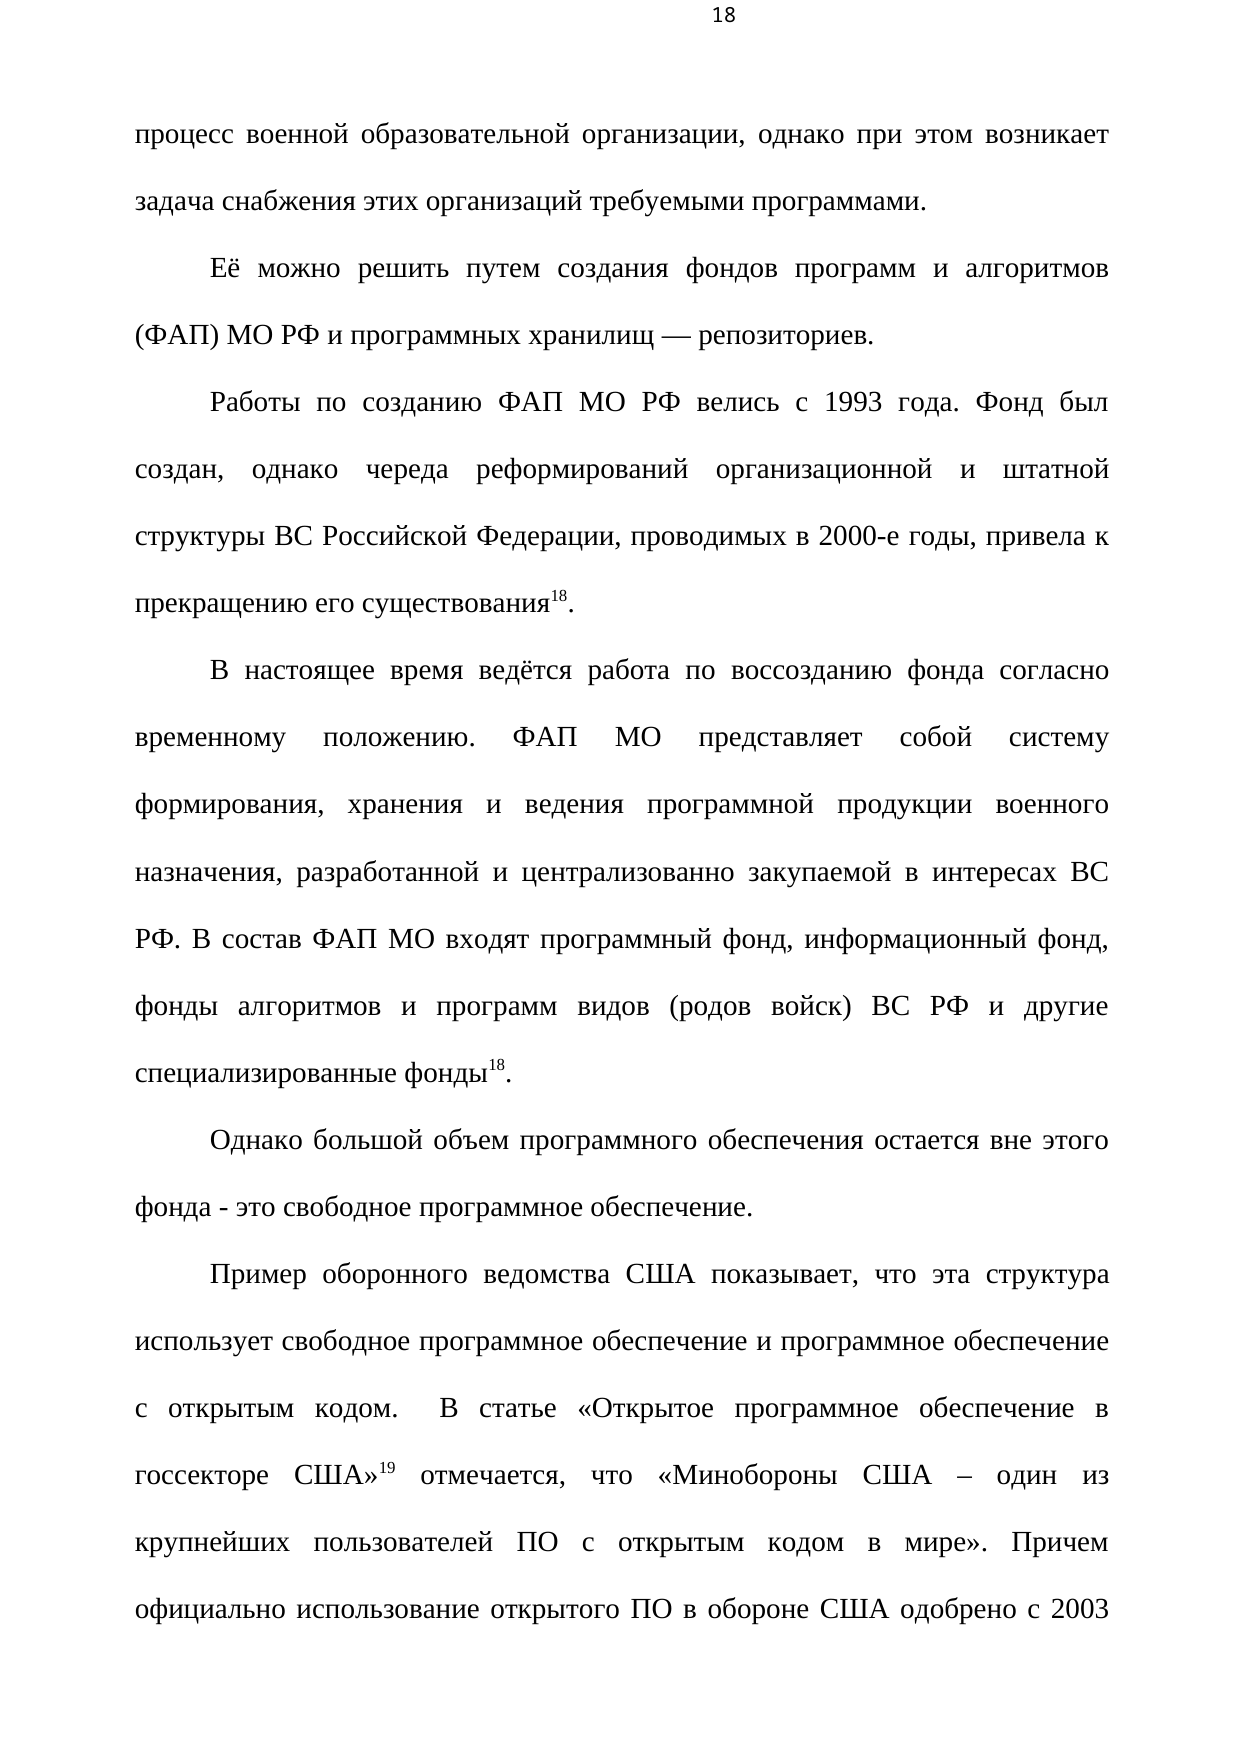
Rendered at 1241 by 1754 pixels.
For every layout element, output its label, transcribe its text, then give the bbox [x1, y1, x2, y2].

text В настоящее время ведётся работа по воссозданию фонда согласно временному положению. ФАП МО представляет собой систему формирования, хранения и ведения программной продукции военного назначения, разработанной и централизованно закупаемой в интересах ВС РФ. В состав ФАП МО входят программный фонд, информационный фонд, фонды алгоритмов и программ видов (родов войск) ВС РФ и другие специализированные фонды18. [134, 652, 1110, 1088]
text Однако большой объем программного обеспечения остается вне этого фонда - это свободное программное обеспечение. [134, 1122, 1110, 1223]
text Её можно решить путем создания фондов программ и алгоритмов (ФАП) МО РФ и программных хранилищ — репозиториев. [134, 250, 1110, 351]
text Работы по созданию ФАП МО РФ велись с 1993 года. Фонд был создан, однако череда реформирований организационной и штатной структуры ВС Российской Федерации, проводимых в 2000-е годы, привела к прекращению его существования18. [134, 384, 1110, 619]
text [134, 116, 1110, 216]
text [134, 1256, 1110, 1625]
